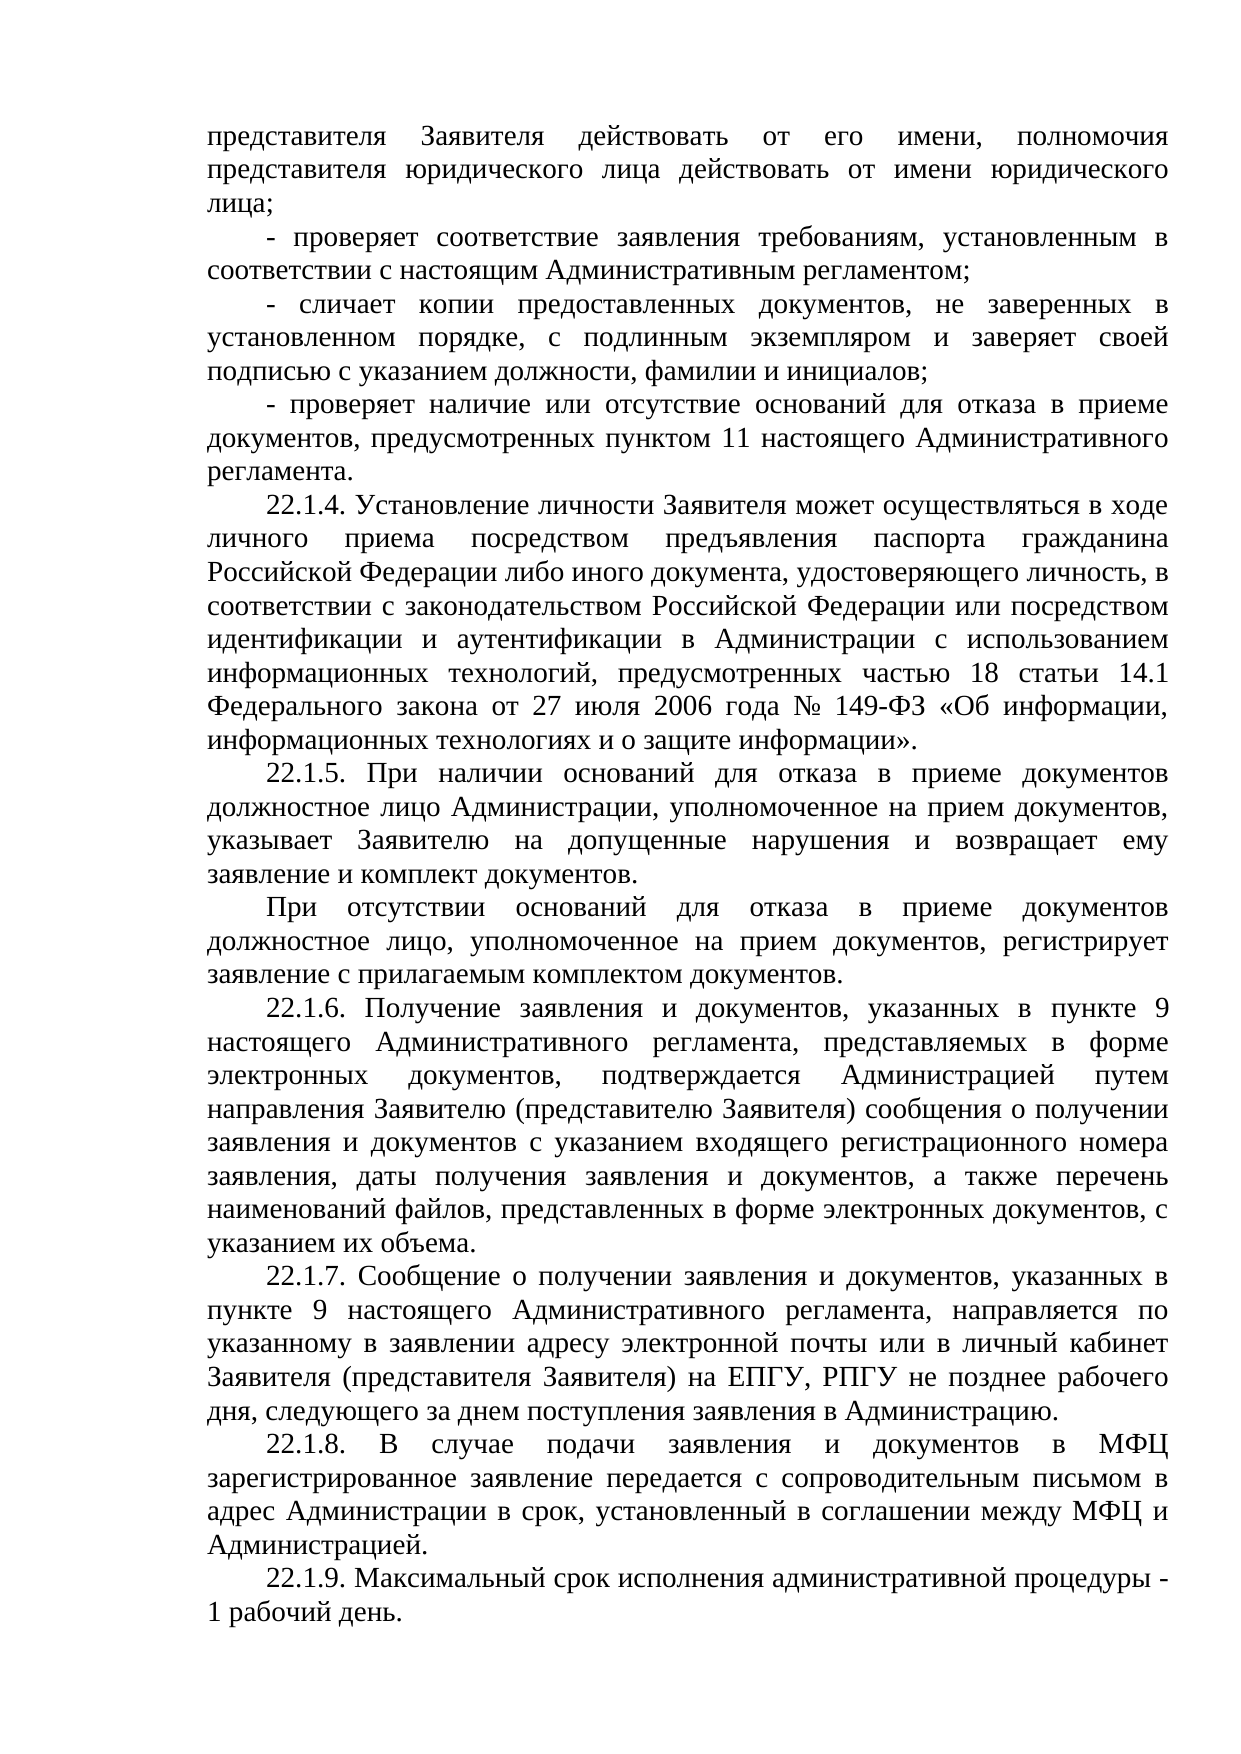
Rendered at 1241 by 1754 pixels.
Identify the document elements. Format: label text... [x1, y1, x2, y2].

text При отсутствии оснований для отказа в приеме документов должностное лицо, уполномоченное на прием документов, регистрирует заявление с прилагаемым комплектом документов. [207, 889, 1169, 990]
list 22.1.8. В случае подачи заявления и документов в МФЦ зарегистрированное заявление передается с сопроводительным письмом в адрес Администрации в срок, установленный в соглашении между МФЦ и Администрацией. [207, 1426, 1169, 1560]
list 22.1.7. Сообщение о получении заявления и документов, указанных в пункте 9 настоящего Административного регламента, направляется по указанному в заявлении адресу электронной почты или в личный кабинет Заявителя (представителя Заявителя) на ЕПГУ, РПГУ не позднее рабочего дня, следующего за днем поступления заявления в Администрацию. [207, 1258, 1169, 1426]
text - проверяет наличие или отсутствие оснований для отказа в приеме документов, предусмотренных пунктом 11 настоящего Административного регламента. [207, 386, 1169, 487]
list 22.1.6. Получение заявления и документов, указанных в пункте 9 настоящего Административного регламента, представляемых в форме электронных документов, подтверждается Администрацией путем направления Заявителю (представителю Заявителя) сообщения о получении заявления и документов с указанием входящего регистрационного номера заявления, даты получения заявления и документов, а также перечень наименований файлов, представленных в форме электронных документов, с указанием их объема. [207, 990, 1169, 1258]
text - проверяет соответствие заявления требованиям, установленным в соответствии с настоящим Административным регламентом; [207, 219, 1169, 286]
text - сличает копии предоставленных документов, не заверенных в установленном порядке, с подлинным экземпляром и заверяет своей подписью с указанием должности, фамилии и инициалов; [207, 286, 1169, 386]
list 22.1.4. Установление личности Заявителя может осуществляться в ходе личного приема посредством предъявления паспорта гражданина Российской Федерации либо иного документа, удостоверяющего личность, в соответствии с законодательством Российской Федерации или посредством идентификации и аутентификации в Администрации с использованием информационных технологий, предусмотренных частью 18 статьи 14.1 Федерального закона от 27 июля 2006 года № 149-ФЗ «Об информации, информационных технологиях и о защите информации». [207, 487, 1169, 755]
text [207, 118, 1169, 219]
text 22.1.5. При наличии оснований для отказа в приеме документов должностное лицо Администрации, уполномоченное на прием документов, указывает Заявителю на допущенные нарушения и возвращает ему заявление и комплект документов. [207, 755, 1169, 889]
text 22.1.9. Максимальный срок исполнения административной процедуры - 1 рабочий день. [207, 1560, 1169, 1627]
